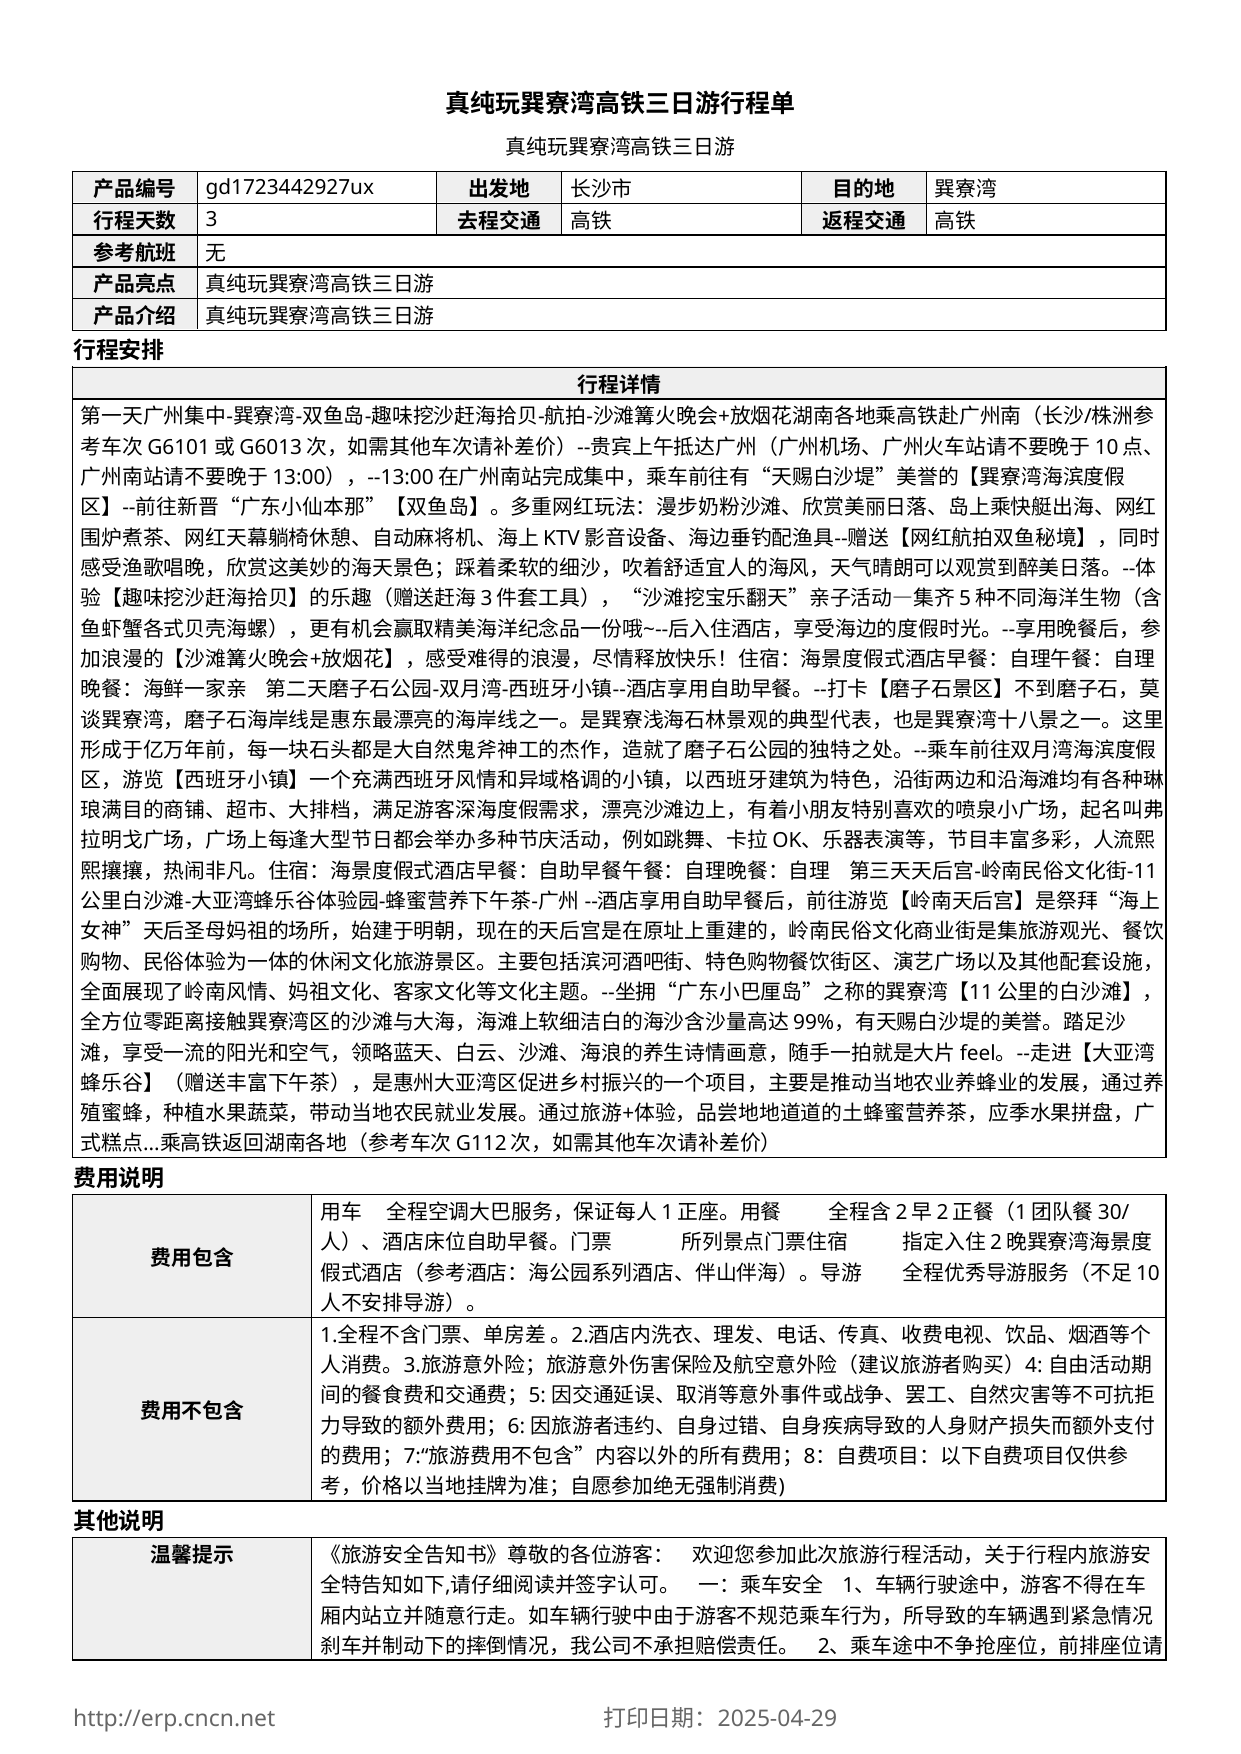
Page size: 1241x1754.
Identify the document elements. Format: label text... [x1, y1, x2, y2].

table_cell 产品介绍 [73, 299, 197, 329]
table_cell 第一天 [73, 400, 1165, 1157]
table_cell 参考航班 [73, 236, 197, 266]
table_cell 高铁 [562, 204, 801, 234]
table_cell 去程交通 [437, 204, 561, 234]
text 真纯玩巽寮湾高铁三日游行程单 [73, 83, 1167, 119]
table_cell 真纯玩巽寮湾高铁三日游 [198, 268, 1165, 298]
table_header 温馨提示 [73, 1538, 311, 1659]
table_cell 无 [198, 236, 1165, 266]
table_cell 产品亮点 [73, 268, 197, 298]
table_header 用车 全程空调大巴服务，保证每人1正座。 [312, 1195, 1165, 1316]
table_header 巽寮湾 [927, 172, 1165, 202]
table_cell 费用不包含 [73, 1318, 311, 1500]
table_header 产品编号 [73, 172, 197, 202]
text 行程安排 [73, 332, 1167, 365]
table_cell 3 [198, 204, 436, 234]
table_cell 高铁 [927, 204, 1165, 234]
table_cell 1.全程不含门票、单房差 。 [312, 1318, 1165, 1500]
table_header 行程详情 [73, 368, 1165, 398]
table_header 目的地 [802, 172, 926, 202]
table_cell 真纯玩巽寮湾高铁三日游 [198, 299, 1165, 329]
table_header 出发地 [437, 172, 561, 202]
table_cell 返程交通 [802, 204, 926, 234]
table_cell 行程天数 [73, 204, 197, 234]
text 真纯玩巽寮湾高铁三日游 [73, 130, 1167, 160]
table_header 费用包含 [73, 1195, 311, 1316]
table_header 长沙市 [562, 172, 801, 202]
table_header gd1723442927ux [198, 172, 436, 202]
text 费用说明 [73, 1159, 1167, 1193]
text 其他说明 [73, 1502, 1167, 1536]
table_header 《旅游安全告知书》 [312, 1538, 1165, 1659]
